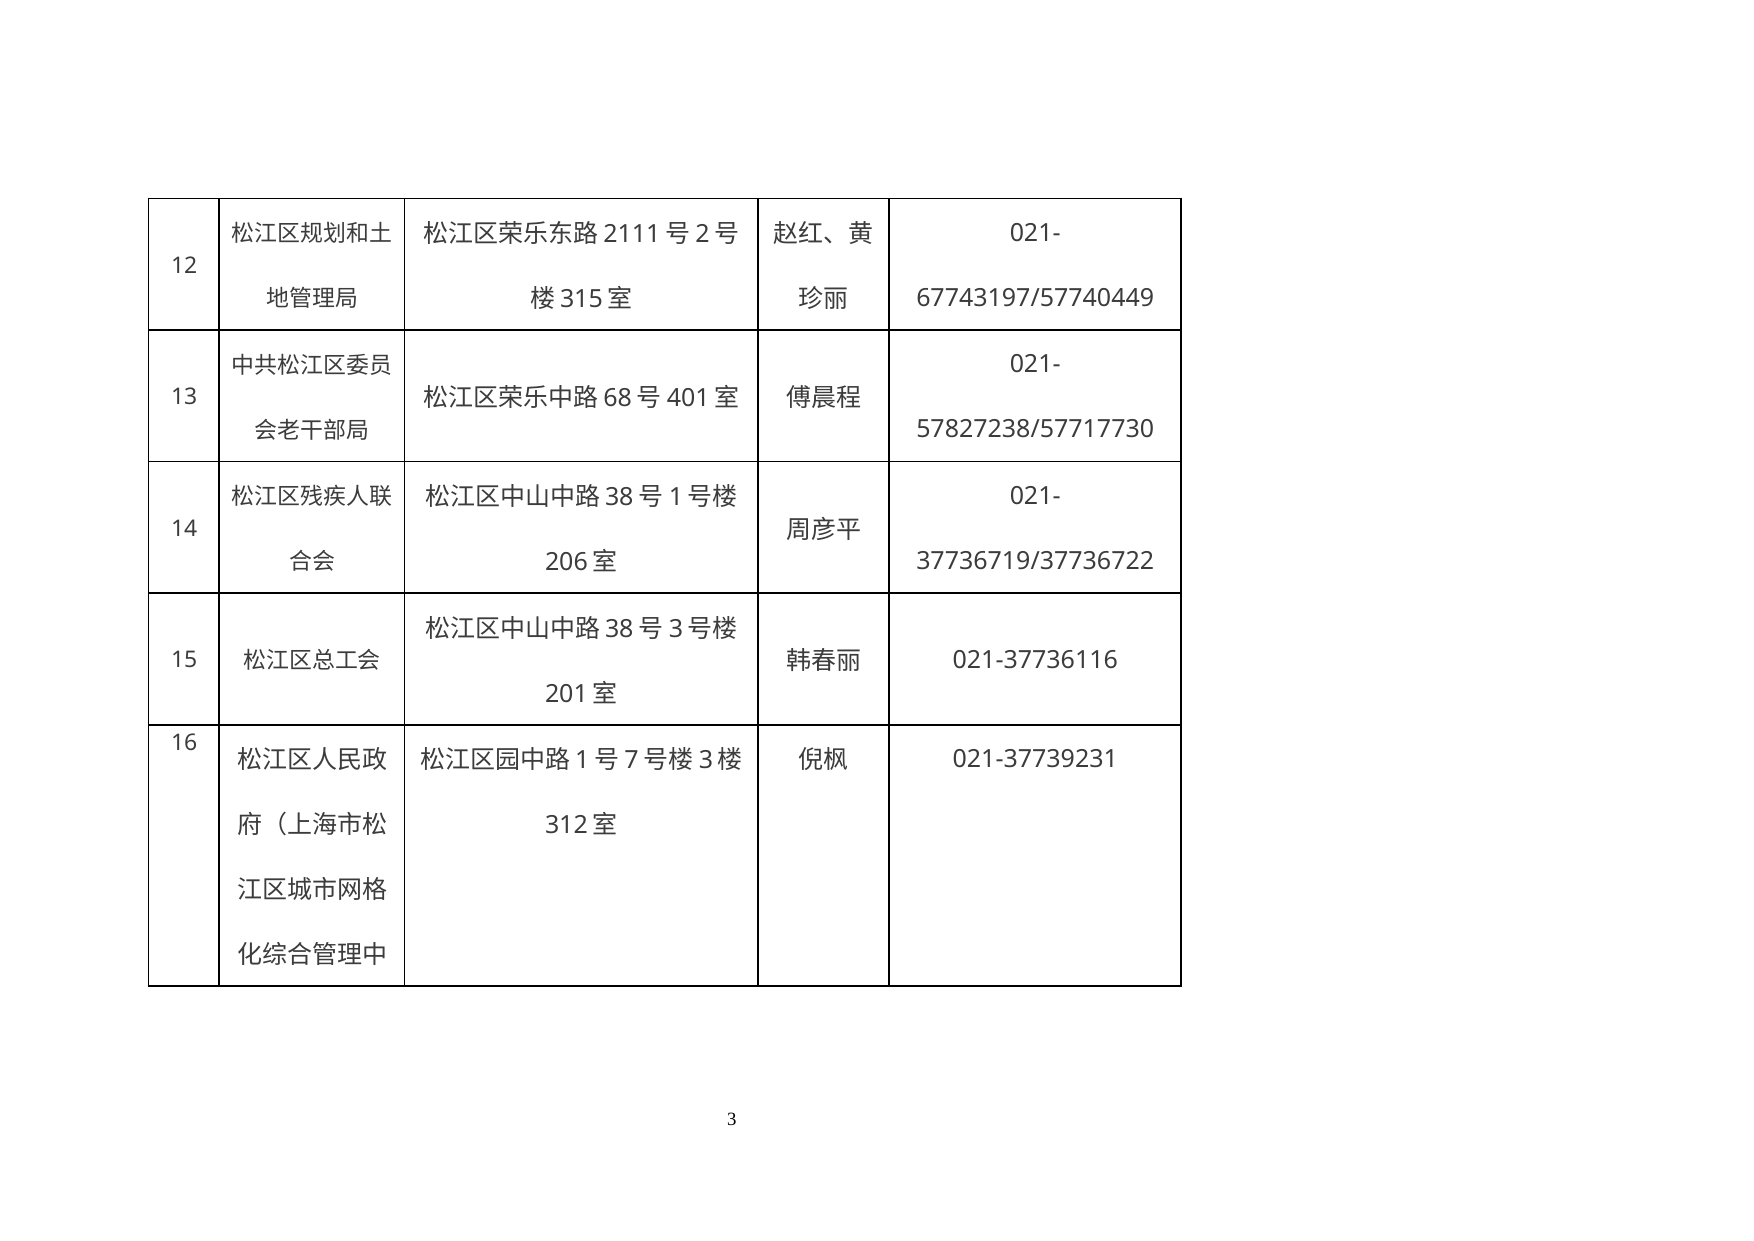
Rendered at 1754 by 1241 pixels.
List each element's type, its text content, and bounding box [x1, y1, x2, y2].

table_cell 松江区规划和土地管理局 [220, 199, 404, 329]
table_cell 021-37739231 [890, 726, 1180, 985]
table_cell 韩春丽 [759, 594, 888, 724]
table_cell 松江区园中路1号7号楼3楼312室 [405, 726, 757, 985]
table_cell 15 [149, 594, 218, 724]
table_cell 021-37736719/37736722 [890, 462, 1180, 592]
table_cell 中共松江区委员会老干部局 [220, 331, 404, 461]
table_cell 13 [149, 331, 218, 461]
table_cell 16 [149, 726, 218, 985]
table_cell 周彦平 [759, 462, 888, 592]
table_cell 021-37736116 [890, 594, 1180, 724]
table_cell 松江区残疾人联合会 [220, 462, 404, 592]
table_cell 倪枫 [759, 726, 888, 985]
table_cell 021-57827238/57717730 [890, 331, 1180, 461]
table_cell 松江区荣乐中路68号401室 [405, 331, 757, 461]
table_cell 021-67743197/57740449 [890, 199, 1180, 329]
table_cell 松江区荣乐东路2111号2号楼315室 [405, 199, 757, 329]
table_cell 14 [149, 462, 218, 592]
table_cell 12 [149, 199, 218, 329]
table_cell 松江区中山中路38号1号楼206室 [405, 462, 757, 592]
table_cell 赵红、黄珍丽 [759, 199, 888, 329]
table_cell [220, 726, 404, 985]
table_cell 傅晨程 [759, 331, 888, 461]
table_cell 松江区中山中路38号3号楼201室 [405, 594, 757, 724]
table_cell 松江区总工会 [220, 594, 404, 724]
